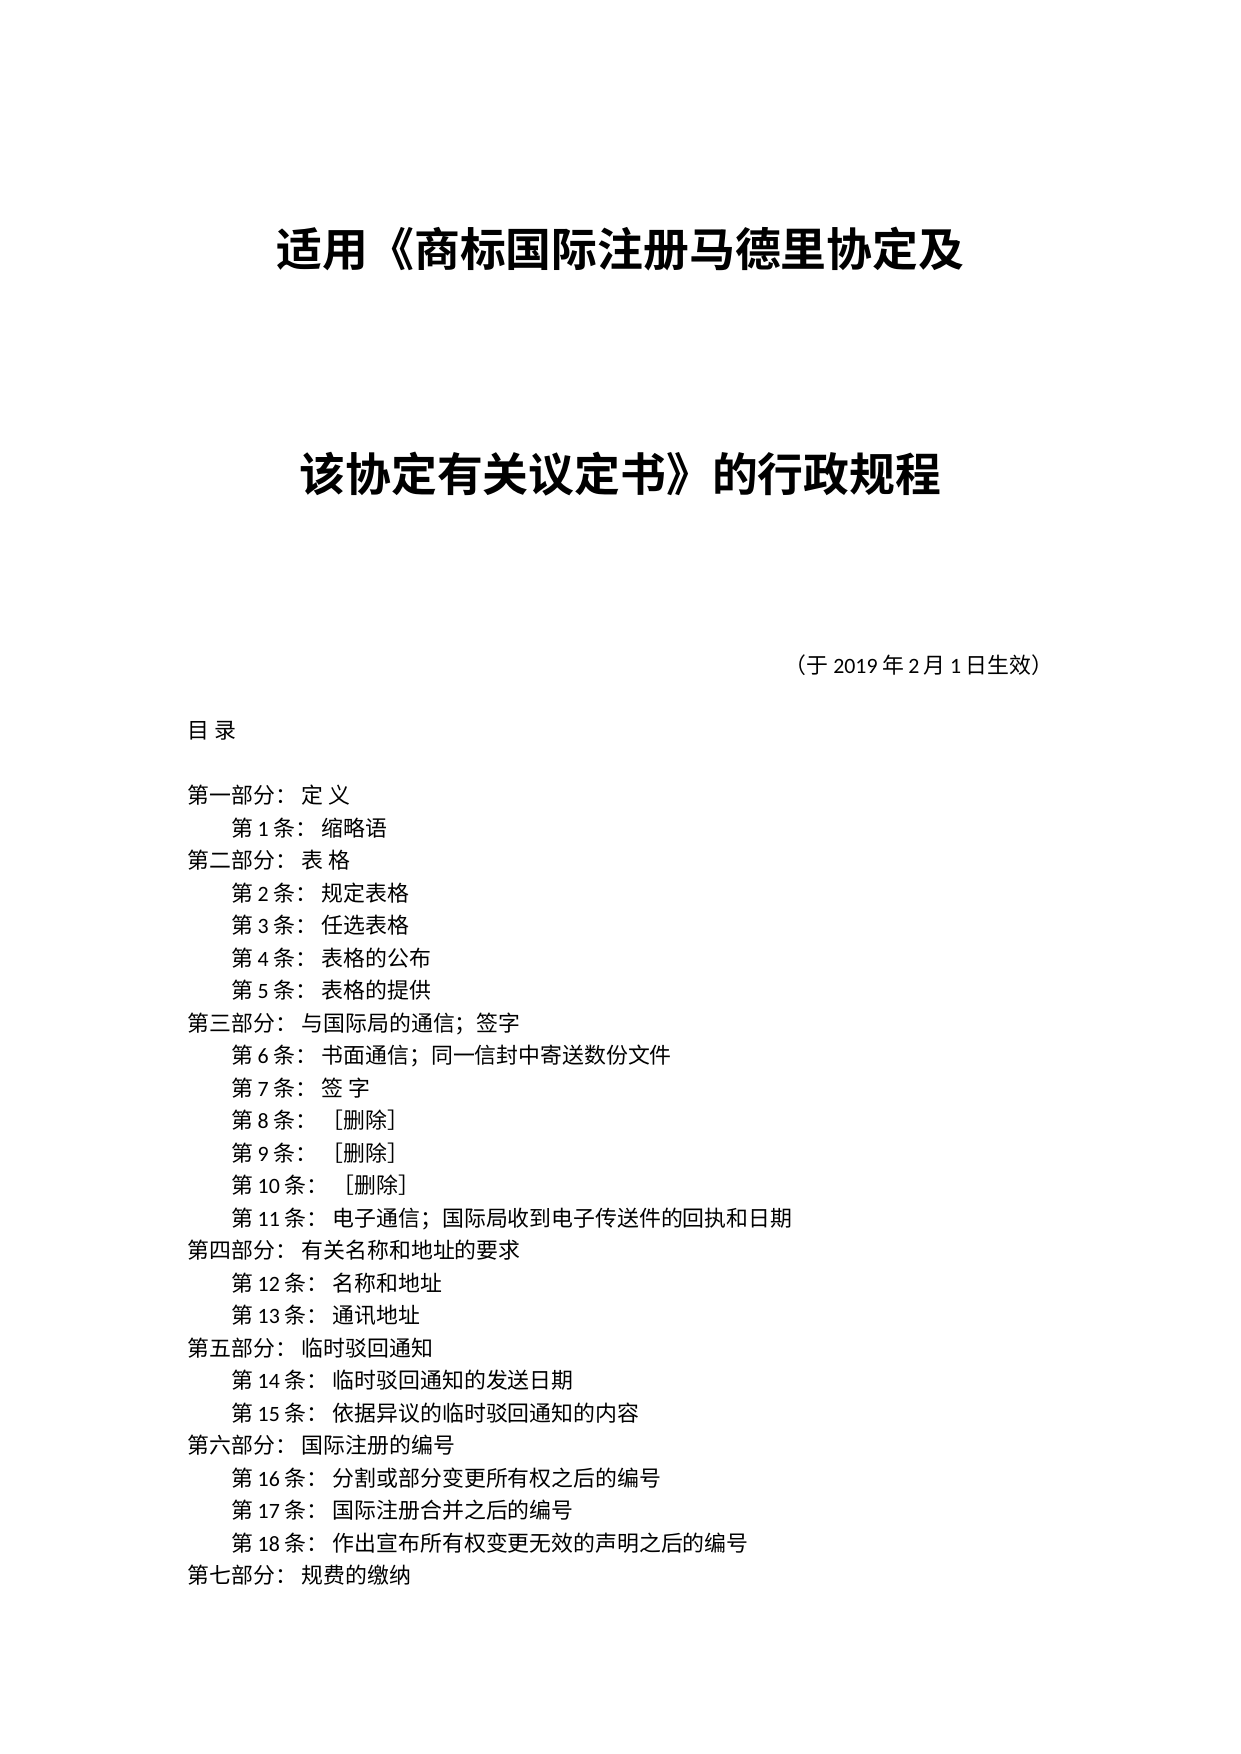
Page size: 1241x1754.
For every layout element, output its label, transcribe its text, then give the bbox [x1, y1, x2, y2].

text 第13条： 通讯地址 [187, 1298, 1053, 1330]
text 第七部分： 规费的缴纳 [187, 1558, 1053, 1590]
text 目 录 [187, 713, 1053, 745]
text 第1条： 缩略语 [187, 810, 1053, 843]
text 第三部分： 与国际局的通信；签字 [187, 1005, 1053, 1038]
text 第18条： 作出宣布所有权变更无效的声明之后的编号 [187, 1525, 1053, 1558]
text 第9条： ［删除］ [187, 1135, 1053, 1168]
text 第一部分： 定 义 [187, 778, 1053, 810]
text 第五部分： 临时驳回通知 [187, 1330, 1053, 1363]
text 第4条： 表格的公布 [187, 940, 1053, 973]
text 第3条： 任选表格 [187, 908, 1053, 940]
text 第11条： 电子通信；国际局收到电子传送件的回执和日期 [187, 1200, 1053, 1233]
text 第8条： ［删除］ [187, 1103, 1053, 1135]
text （于 2019年2月1日生效） [187, 648, 1053, 680]
text 第12条： 名称和地址 [187, 1265, 1053, 1298]
text 第14条： 临时驳回通知的发送日期 [187, 1363, 1053, 1395]
text 第二部分： 表 格 [187, 843, 1053, 875]
text 第10条： ［删除］ [187, 1168, 1053, 1200]
text 第2条： 规定表格 [187, 875, 1053, 908]
text 第16条： 分割或部分变更所有权之后的编号 [187, 1460, 1053, 1493]
text 第四部分： 有关名称和地址的要求 [187, 1233, 1053, 1265]
subtitle 适用《商标国际注册马德里协定及 [187, 197, 1053, 295]
text 第5条： 表格的提供 [187, 973, 1053, 1005]
subtitle 该协定有关议定书》的行政规程 [187, 423, 1053, 521]
text 第六部分： 国际注册的编号 [187, 1428, 1053, 1460]
text 第6条： 书面通信；同一信封中寄送数份文件 [187, 1038, 1053, 1070]
text 第17条： 国际注册合并之后的编号 [187, 1493, 1053, 1525]
text 第15条： 依据异议的临时驳回通知的内容 [187, 1395, 1053, 1428]
text 第7条： 签 字 [187, 1070, 1053, 1103]
